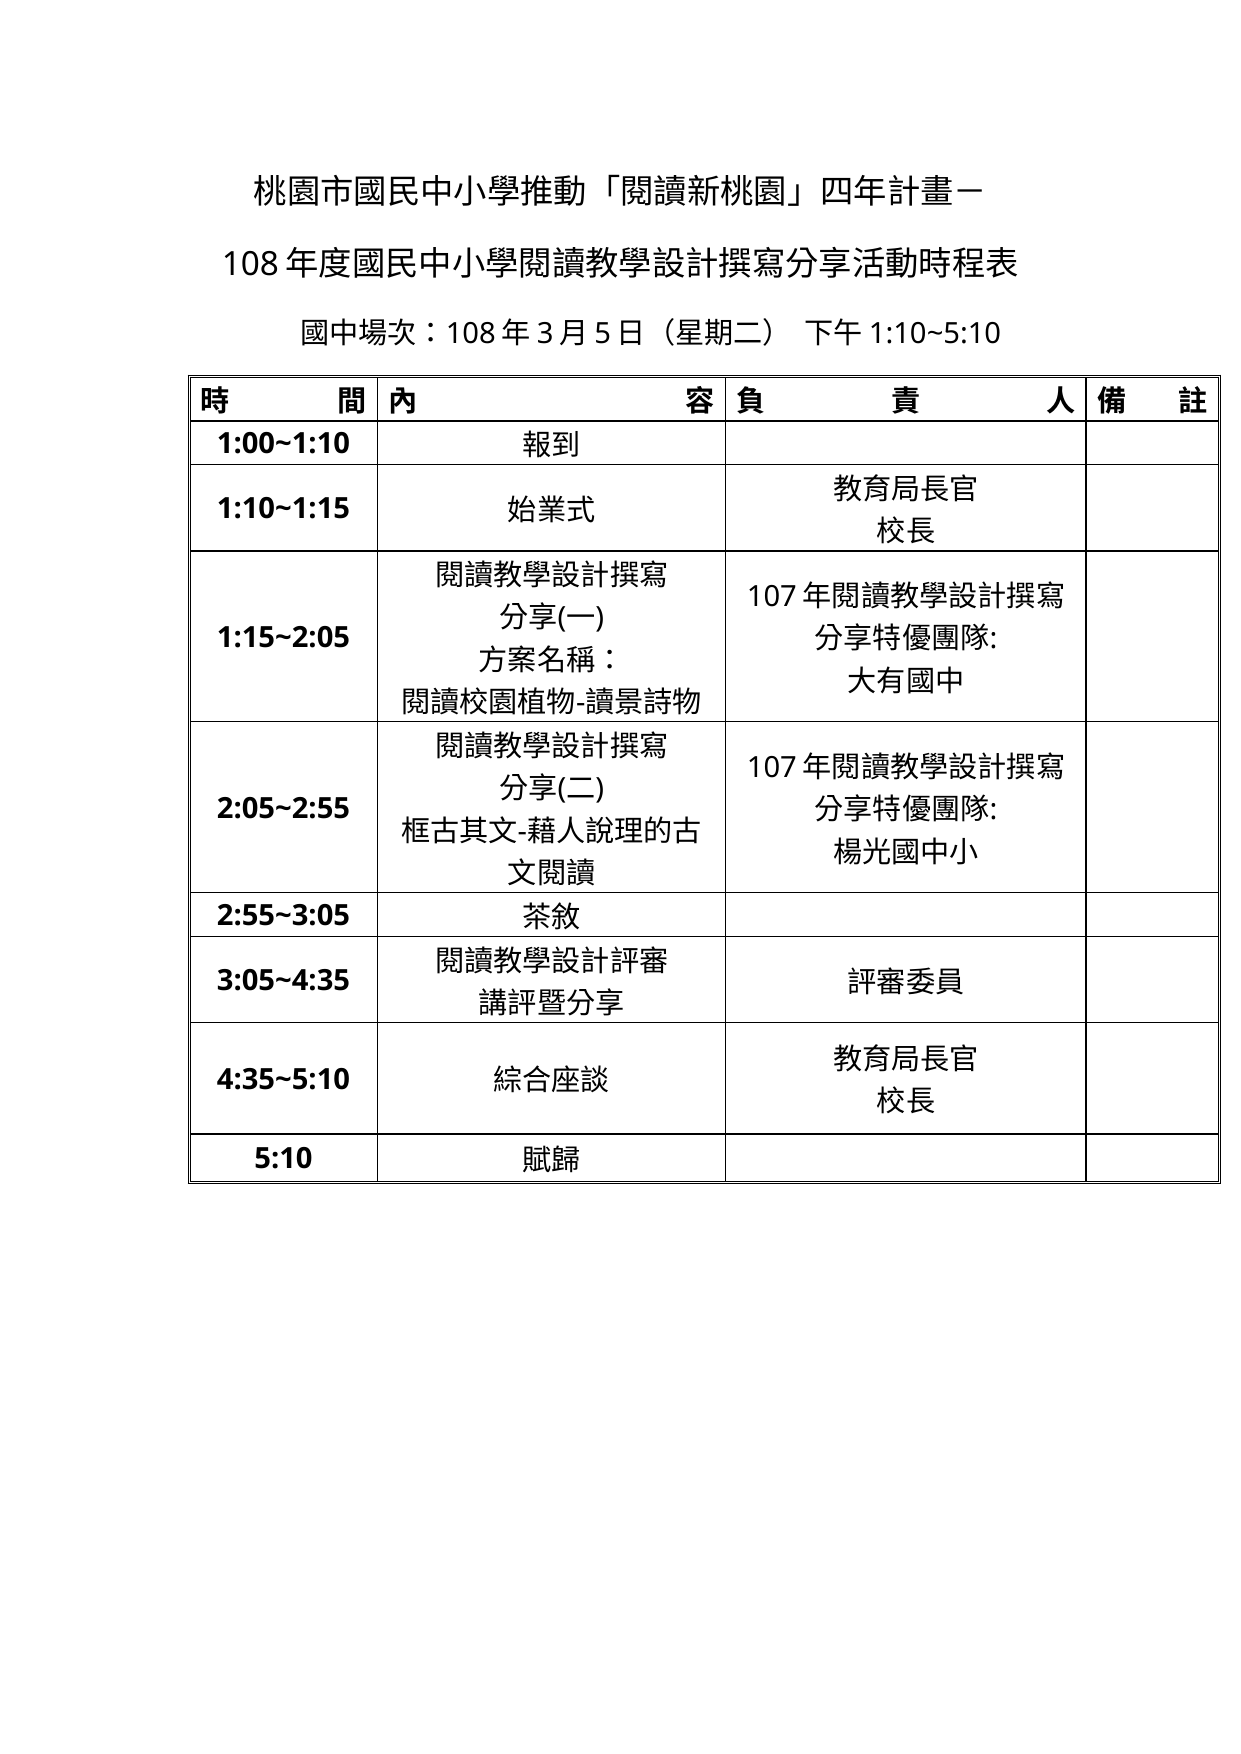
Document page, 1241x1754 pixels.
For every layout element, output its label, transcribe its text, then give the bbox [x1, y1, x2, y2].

table_cell [1087, 1023, 1218, 1133]
table_cell 閱讀教學設計評審 講評暨分享 [378, 937, 725, 1022]
table_cell 評審委員 [726, 937, 1085, 1022]
table_cell 閱讀教學設計撰寫 分享(二) 框古其文-藉人說理的古文閱讀 [378, 722, 725, 892]
table_cell 107年閱讀教學設計撰寫分享特優團隊: 大有國中 [726, 552, 1085, 721]
table_cell 5:10 [191, 1135, 377, 1181]
table_cell 閱讀教學設計撰寫 分享(一) 方案名稱： 閱讀校園植物-讀景詩物 [378, 552, 725, 721]
table_cell 教育局長官 校長 [726, 465, 1085, 550]
table_cell [1087, 722, 1218, 892]
table_cell 始業式 [378, 465, 725, 550]
table_cell [726, 1135, 1085, 1181]
table_cell 教育局長官 校長 [726, 1023, 1085, 1133]
table_cell 4:35~5:10 [191, 1023, 377, 1133]
table_cell [1087, 1135, 1218, 1181]
table_header 內容 [378, 378, 725, 420]
table_cell [1087, 893, 1218, 936]
table_cell 茶敘 [378, 893, 725, 936]
table_header 備註 [1087, 378, 1218, 420]
text 108年度國民中小學閱讀教學設計撰寫分享活動時程表 [187, 237, 1053, 285]
table_cell 3:05~4:35 [191, 937, 377, 1022]
table_cell 2:55~3:05 [191, 893, 377, 936]
table_cell 107年閱讀教學設計撰寫分享特優團隊: 楊光國中小 [726, 722, 1085, 892]
table_cell [1087, 422, 1218, 464]
table_header 時間 [191, 378, 377, 420]
table_cell 賦歸 [378, 1135, 725, 1181]
table_cell [1087, 465, 1218, 550]
text 桃園市國民中小學推動「閱讀新桃園」四年計畫－ [187, 164, 1053, 213]
table_cell 1:10~1:15 [191, 465, 377, 550]
table_cell 報到 [378, 422, 725, 464]
table_cell 1:00~1:10 [191, 422, 377, 464]
text 國中場次：108年3月5日（星期二） 下午1:10~5:10 [187, 309, 1053, 352]
table_cell [726, 893, 1085, 936]
table_cell [1087, 552, 1218, 721]
table_cell 綜合座談 [378, 1023, 725, 1133]
table_cell [1087, 937, 1218, 1022]
table_cell [726, 422, 1085, 464]
table_cell 2:05~2:55 [191, 722, 377, 892]
table_cell 1:15~2:05 [191, 552, 377, 721]
table_header 負責人 [726, 378, 1085, 420]
